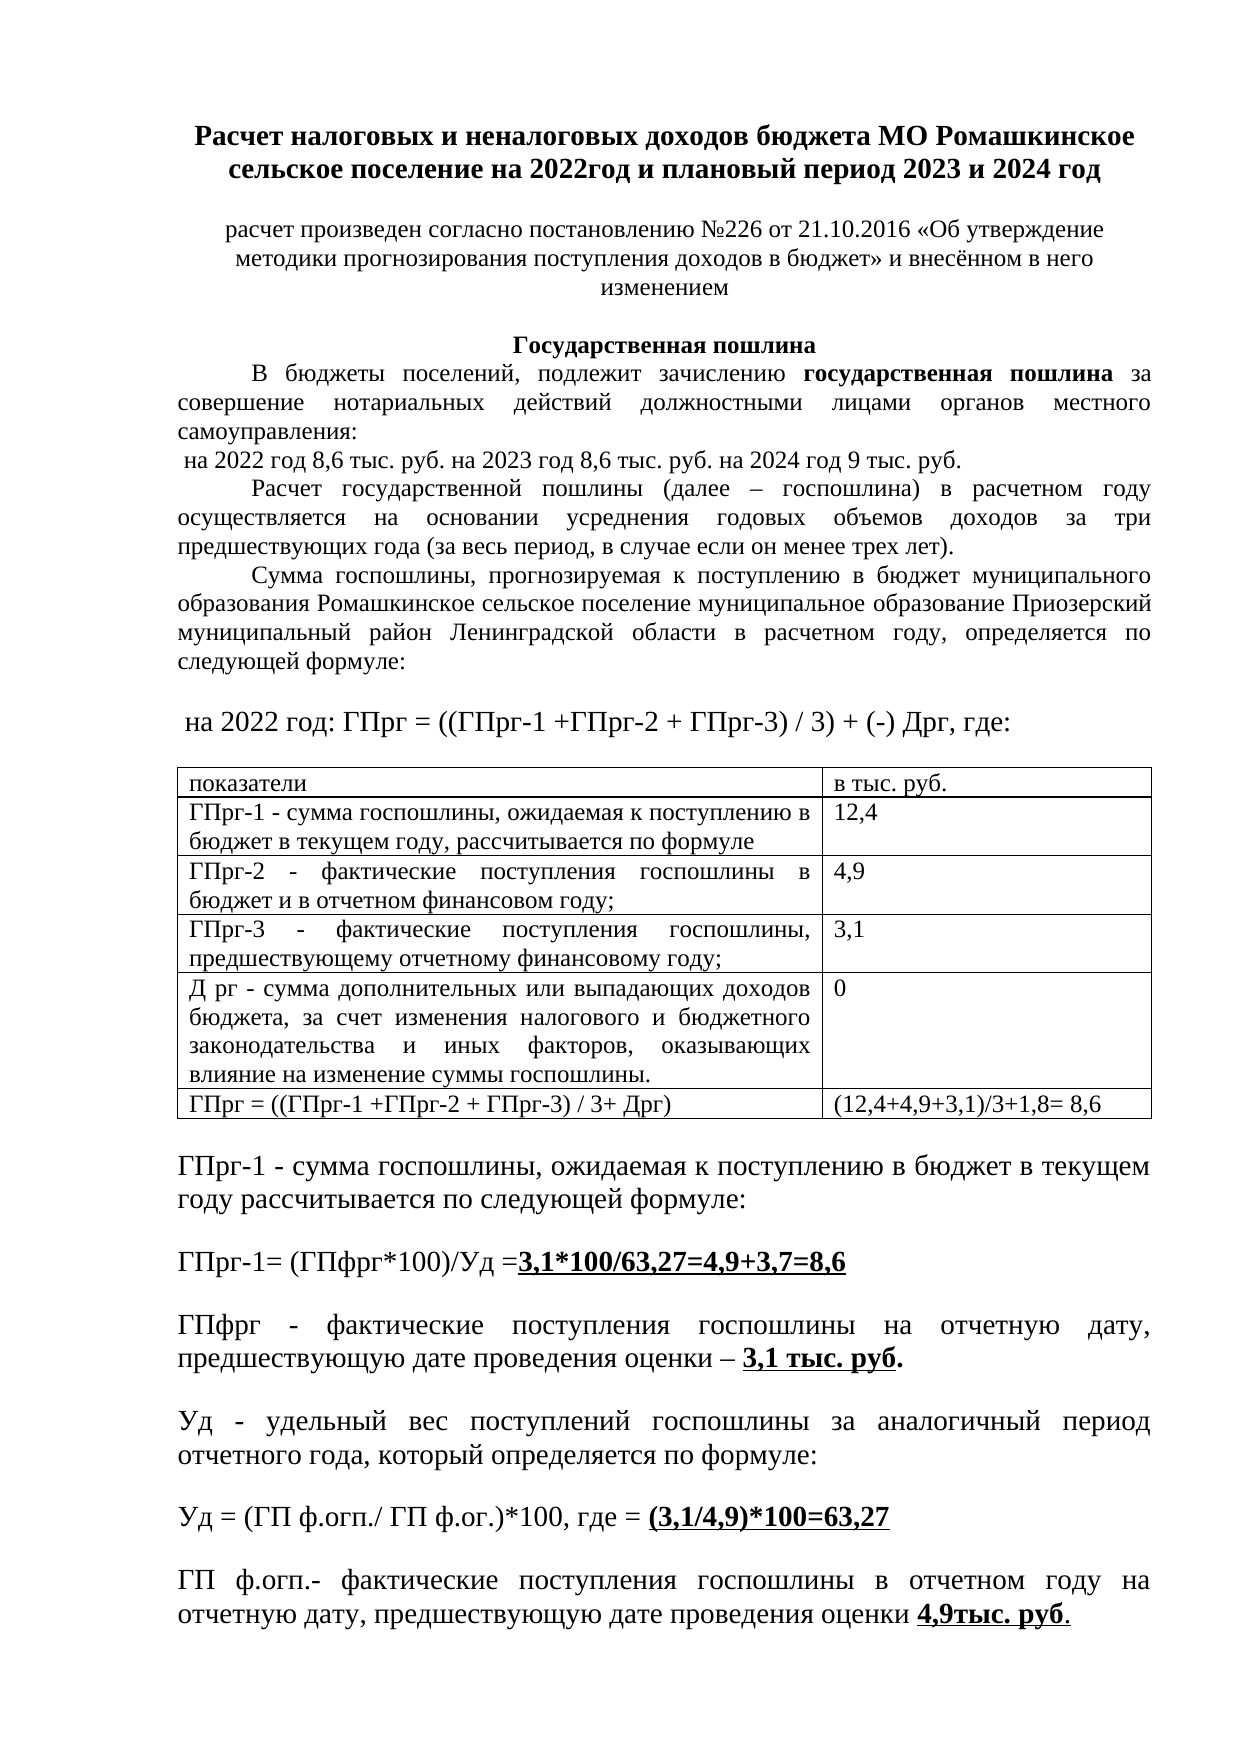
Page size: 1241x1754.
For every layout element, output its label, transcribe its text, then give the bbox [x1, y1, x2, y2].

text ГПрг-1 - сумма госпошлины, ожидаемая к поступлению в бюджет в текущем году рассчитывается по следующей формуле: [177, 1148, 1152, 1215]
text В бюджеты поселений, подлежит зачислению государственная пошлина за совершение нотариальных действий должностными лицами органов местного самоуправления: [177, 358, 1152, 445]
table_cell 3,1 [823, 915, 1151, 972]
text ГПфрг - фактические поступления госпошлины на отчетную дату, предшествующую дате проведения оценки – 3,1 тыс. руб. [177, 1307, 1152, 1374]
text Сумма госпошлины, прогнозируемая к поступлению в бюджет муниципального образования Ромашкинское сельское поселение муниципальное образование Приозерский муниципальный район Ленинградской области в расчетном году, определяется по следующей формуле: [177, 560, 1152, 675]
text Уд = (ГП ф.огп./ ГП ф.ог.)*100, где = (3,1/4,9)*100=63,27 [177, 1499, 1152, 1533]
table_cell ГПрг = ((ГПрг-1 +ГПрг-2 + ГПрг-3) / 3+ Дрг) [178, 1089, 822, 1118]
text Расчет государственной пошлины (далее – госпошлина) в расчетном году осуществляется на основании усреднения годовых объемов доходов за три предшествующих года (за весь период, в случае если он менее трех лет). [177, 473, 1152, 560]
table_cell ГПрг-1 - сумма госпошлины, ожидаемая к поступлению в бюджет в текущем году, рассчитывается по формуле [178, 798, 822, 855]
table_header показатели [178, 768, 822, 796]
table_cell (12,4+4,9+3,1)/3+1,8= 8,6 [823, 1089, 1151, 1118]
text расчет произведен согласно постановлению №226 от 21.10.2016 «Об утверждение методики прогнозирования поступления доходов в бюджет» и внесённом в него изменением [177, 214, 1152, 301]
text Государственная пошлина [177, 330, 1152, 358]
table_cell Д рг - сумма дополнительных или выпадающих доходов бюджета, за счет изменения налогового и бюджетного законодательства и иных факторов, оказывающих влияние на изменение суммы госпошлины. [178, 973, 822, 1088]
text на 2022 год: ГПрг = ((ГПрг-1 +ГПрг-2 + ГПрг-3) / 3) + (-) Дрг, где: [177, 704, 1152, 737]
table_header в тыс. руб. [823, 768, 1151, 796]
text Уд - удельный вес поступлений госпошлины за аналогичный период отчетного года, который определяется по формуле: [177, 1403, 1152, 1470]
text Расчет налоговых и неналоговых доходов бюджета МО Ромашкинское сельское поселение на 2022год и плановый период 2023 и 2024 год [177, 118, 1152, 185]
table_cell ГПрг-2 - фактические поступления госпошлины в бюджет и в отчетном финансовом году; [178, 856, 822, 913]
table_cell 0 [823, 973, 1151, 1088]
text ГП ф.огп.- фактические поступления госпошлины в отчетном году на отчетную дату, предшествующую дате проведения оценки 4,9тыс. руб. [177, 1562, 1152, 1629]
table_cell 4,9 [823, 856, 1151, 913]
text на 2022 год 8,6 тыс. руб. на 2023 год 8,6 тыс. руб. на 2024 год 9 тыс. руб. [177, 445, 1152, 473]
table_cell 12,4 [823, 798, 1151, 855]
text ГПрг-1= (ГПфрг*100)/Уд =3,1*100/63,27=4,9+3,7=8,6 [177, 1244, 1152, 1278]
table_cell ГПрг-3 - фактические поступления госпошлины, предшествующему отчетному финансовому году; [178, 915, 822, 972]
